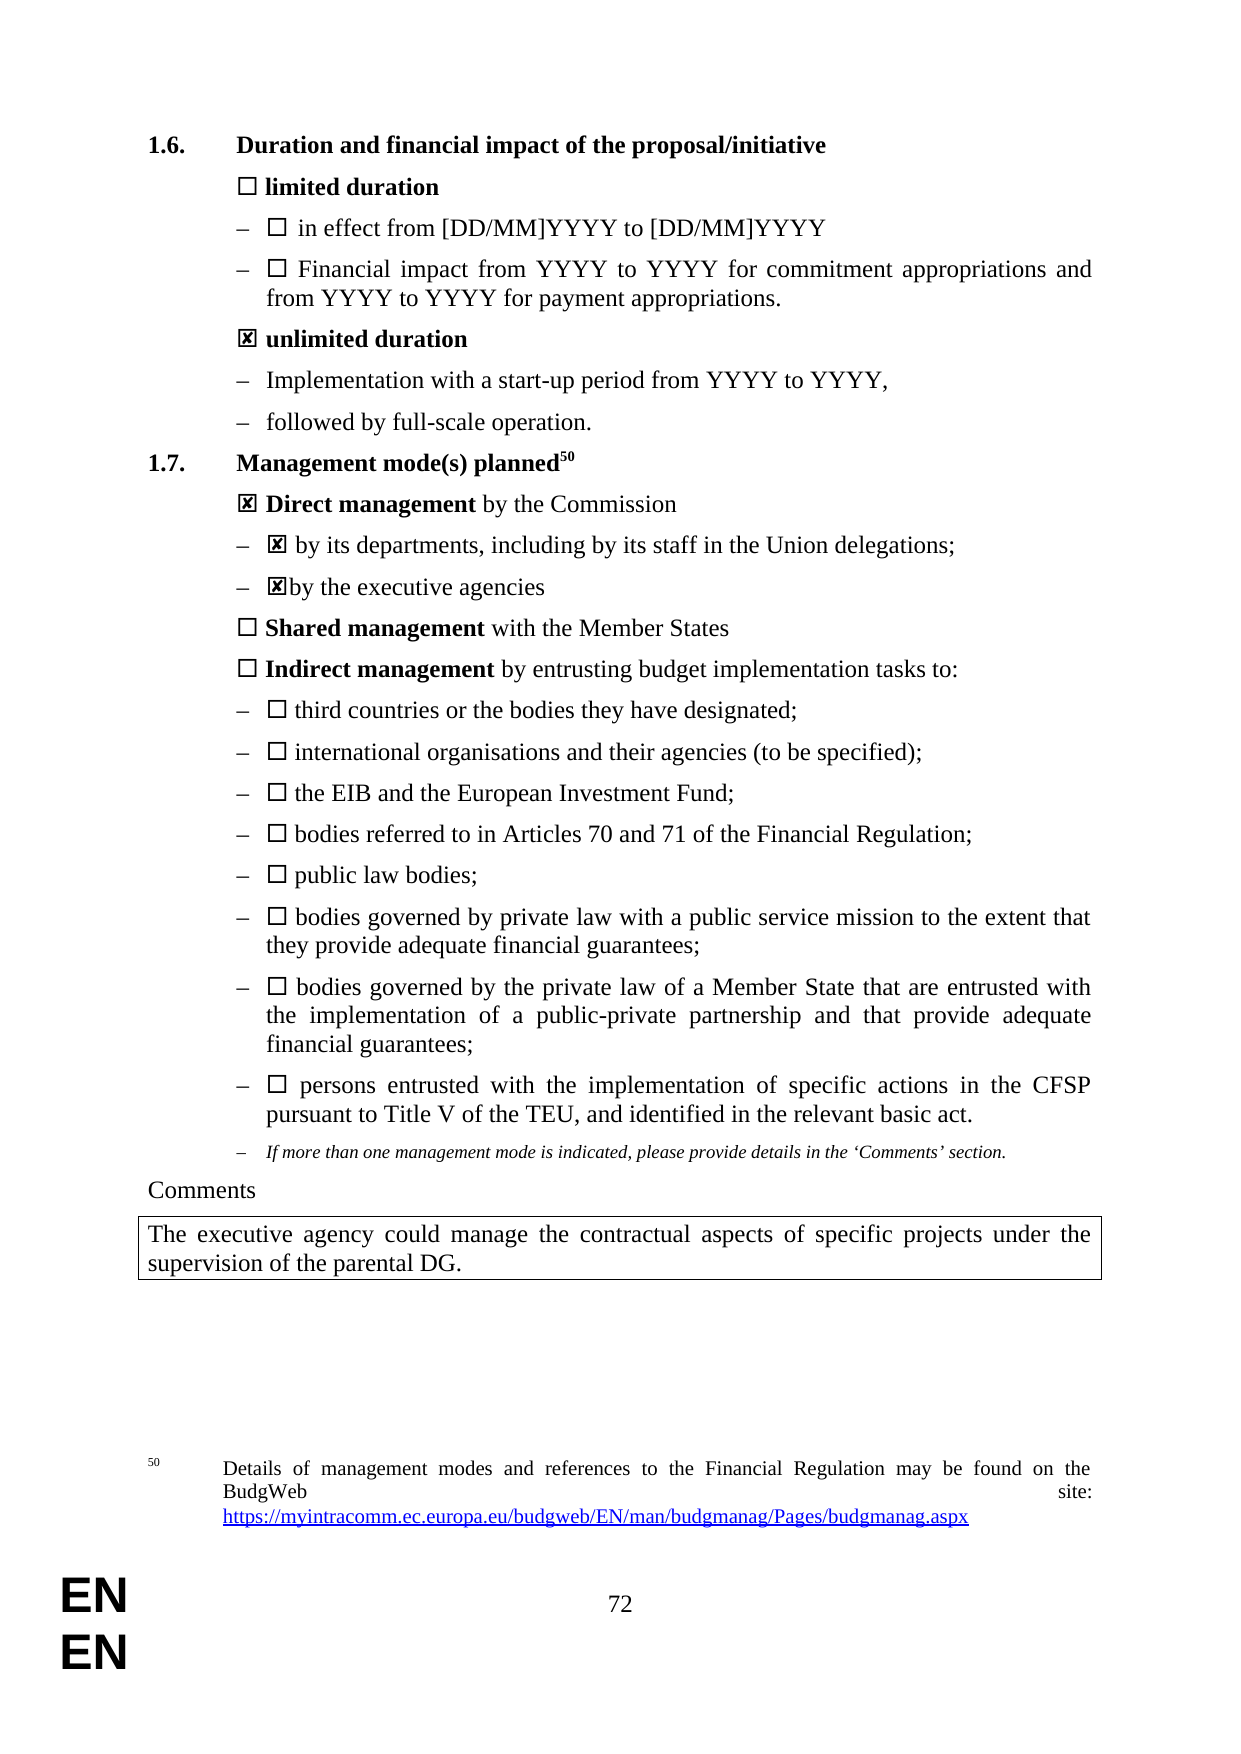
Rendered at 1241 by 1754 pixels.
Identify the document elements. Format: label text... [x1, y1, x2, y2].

list international organisations and their agencies (to be specified); [236, 737, 1092, 766]
list the EIB and the European Investment Fund; [236, 778, 1092, 807]
list by the executive agencies [236, 572, 1092, 601]
list bodies governed by the private law of a Member State that are entrusted with the implementation of a public-private partnership and that provide adequate financial guarantees; [236, 972, 1092, 1058]
list If more than one management mode is indicated, please provide details in the ‘Comments’ section. [236, 1141, 1092, 1162]
list bodies governed by private law with a public service mission to the extent that they provide adequate financial guarantees; [236, 902, 1092, 959]
text Comments [148, 1175, 1092, 1203]
text Shared management with the Member States [236, 613, 1092, 642]
text limited duration [236, 172, 1092, 201]
text unlimited duration [236, 324, 1092, 353]
list by its departments, including by its staff in the Union delegations; [236, 531, 1092, 559]
list persons entrusted with the implementation of specific actions in the CFSP pursuant to Title V of the TEU, and identified in the relevant basic act. [236, 1071, 1092, 1128]
list Financial impact from YYYY to YYYY for commitment appropriations and from YYYY to YYYY for payment appropriations. [236, 254, 1092, 312]
list Implementation with a start-up period from YYYY to YYYY, [236, 366, 1092, 394]
text Direct management by the Commission [236, 489, 1092, 518]
subtitle 1.7. Management mode(s) planned [148, 448, 1092, 477]
text The executive agency could manage the contractual aspects of specific projects under the supervision of the parental DG. [139, 1217, 1101, 1279]
subtitle 1.6. Duration and financial impact of the proposal/initiative [148, 131, 1092, 159]
list public law bodies; [236, 861, 1092, 889]
list bodies referred to in Articles 70 and 71 of the Financial Regulation; [236, 819, 1092, 848]
list in effect from [DD/MM]YYYY to [DD/MM]YYYY [236, 213, 1092, 242]
list third countries or the bodies they have designated; [236, 696, 1092, 724]
list followed by full-scale operation. [236, 407, 1092, 436]
text Indirect management by entrusting budget implementation tasks to: [236, 654, 1092, 683]
